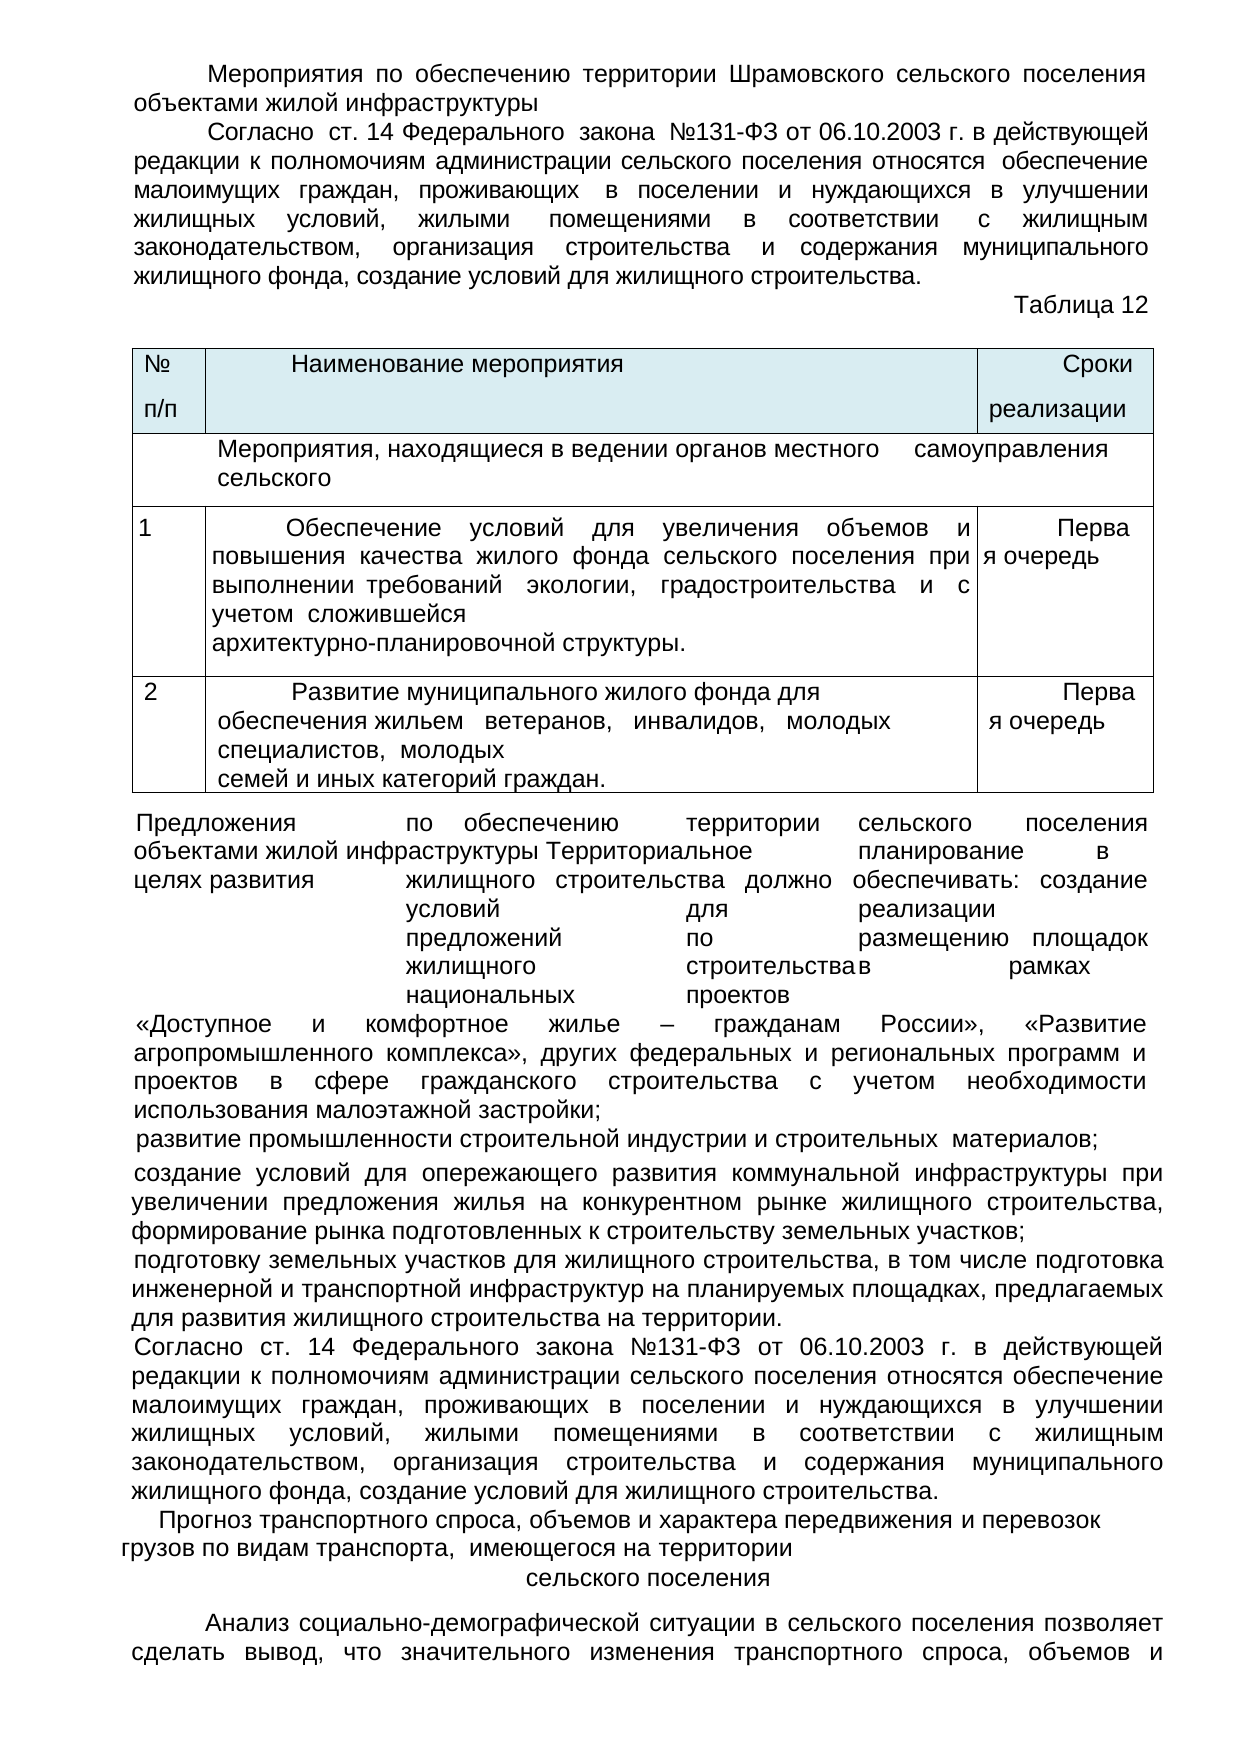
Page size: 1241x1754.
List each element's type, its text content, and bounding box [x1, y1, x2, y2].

table_cell 2 [133, 677, 205, 792]
text создание условий для опережающего развития коммунальной инфраструктуры при увеличении предложения жилья на конкурентном рынке жилищного строительства, формирование рынка подготовленных к строительству земельных участков; [131, 1158, 1165, 1244]
list Прогноз транспортного спроса, объемов и характера передвижения и перевозок грузов по видам транспорта, имеющегося на территории [121, 1504, 1144, 1562]
text Согласно ст. 14 Федерального закона №131-ФЗ от 06.10.2003 г. в действующей редакции к полномочиям администрации сельского поселения относятся обеспечение малоимущих граждан, проживающих в поселении и нуждающихся в улучшении жилищных условий, жилыми помещениями в соответствии с жилищным законодательством, организация строительства и содержания муниципального жилищного фонда, создание условий для жилищного строительства. [133, 117, 1149, 290]
table_cell Обеспечение условий для увеличения объемов и повышения качества жилого фонда сельского поселения при выполнении требований экологии, градостроительства и с учетом сложившейся архитектурно-планировочной структуры. [206, 507, 977, 676]
table_cell Первая очередь [978, 507, 1153, 676]
text подготовку земельных участков для жилищного строительства, в том числе подготовка инженерной и транспортной инфраструктур на планируемых площадках, предлагаемых для развития жилищного строительства на территории. [131, 1245, 1165, 1331]
table_cell Первая очередь [978, 677, 1153, 792]
table_cell 1 [133, 507, 205, 676]
text «Доступное и комфортное жилье – гражданам России», «Развитие агропромышленного комплекса», других федеральных и региональных программ и проектов в сфере гражданского строительства с учетом необходимости использования малоэтажной застройки; [133, 1009, 1148, 1124]
table_cell Мероприятия, находящиеся в ведении органов местного самоуправления сельского поселения [133, 434, 1153, 506]
text Таблица 12 [121, 290, 1148, 319]
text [131, 1608, 1165, 1666]
text развитие промышленности строительной индустрии и строительных материалов; [133, 1124, 1178, 1153]
text Согласно ст. 14 Федерального закона №131-ФЗ от 06.10.2003 г. в действующей редакции к полномочиям администрации сельского поселения относятся обеспечение малоимущих граждан, проживающих в поселении и нуждающихся в улучшении жилищных условий, жилыми помещениями в соответствии с жилищным законодательством, организация строительства и содержания муниципального жилищного фонда, создание условий для жилищного строительства. [131, 1332, 1165, 1504]
text Предложения по обеспечению территории сельского поселения объектами жилой инфраструктуры Территориальное планирование в целях развития жилищного строительства должно обеспечивать: создание условий для реализации предложений по размещению площадок жилищного строительства в рамках национальных проектов [133, 808, 1148, 1009]
table_header Сроки реализации [978, 349, 1153, 433]
table_cell Развитие муниципального жилого фонда для обеспечения жильем ветеранов, инвалидов, молодых специалистов, молодых семей и иных категорий граждан. [206, 677, 977, 792]
table_header Наименование мероприятия [206, 349, 977, 433]
text сельского поселения [165, 1563, 1131, 1591]
text Мероприятия по обеспечению территории Шрамовского сельского поселения объектами жилой инфраструктуры [133, 59, 1147, 117]
table_header № п/п [133, 349, 205, 433]
